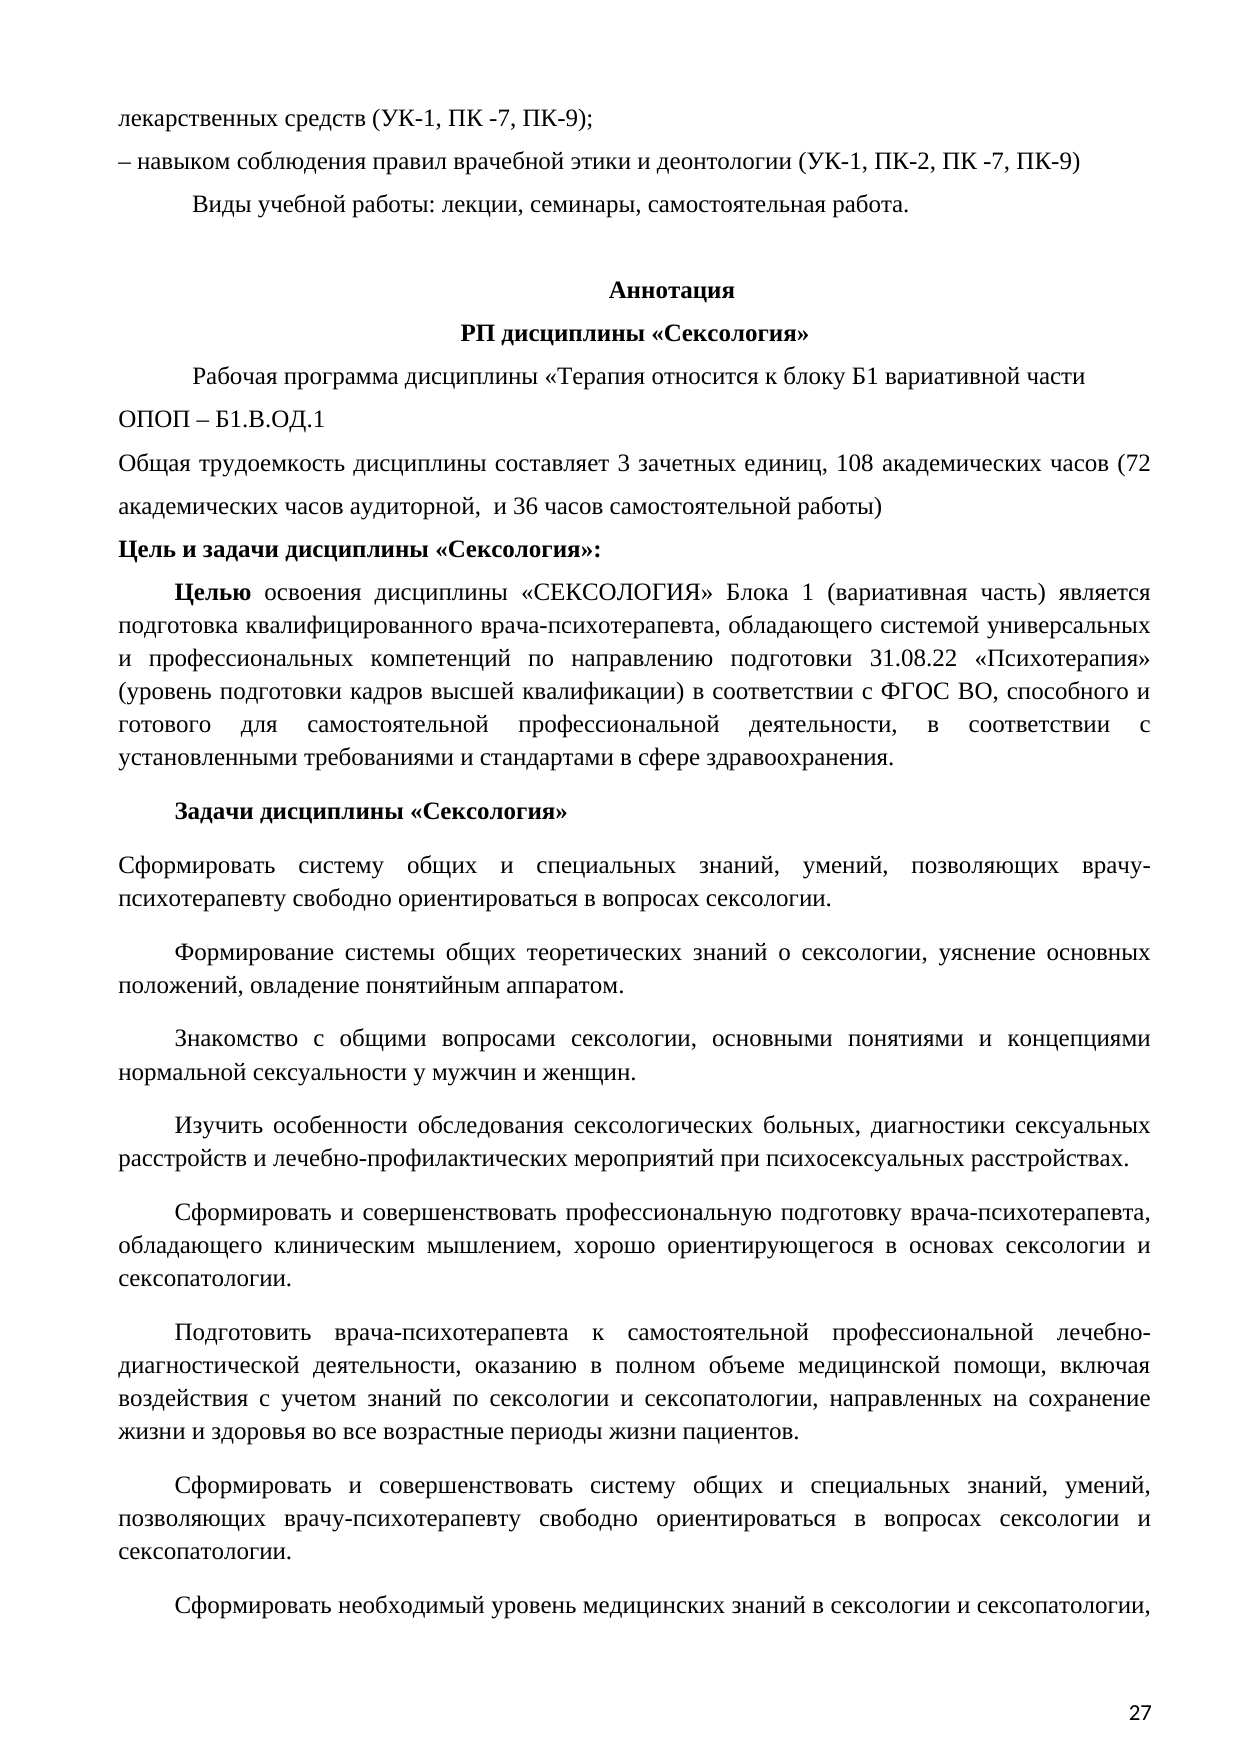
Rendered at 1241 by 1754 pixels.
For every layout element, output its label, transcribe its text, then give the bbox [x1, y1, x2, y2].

text РП дисциплины «Сексология» [118, 318, 1152, 347]
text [118, 103, 1152, 131]
text Сформировать и совершенствовать профессиональную подготовку врача-психотерапевта, обладающего клиническим мышлением, хорошо ориентирующегося в основах сексологии и сексопатологии. [118, 1197, 1152, 1292]
text Знакомство с общими вопросами сексологии, основными понятиями и концепциями нормальной сексуальности у мужчин и женщин. [118, 1023, 1152, 1085]
text Аннотация [118, 275, 1152, 304]
text Рабочая программа дисциплины «Терапия относится к блоку Б1 вариативной части ОПОП – Б1.В.ОД.1 [118, 361, 1152, 433]
text Общая трудоемкость дисциплины составляет 3 зачетных единиц, 108 академических часов (72 академических часов аудиторной, и 36 часов самостоятельной работы) [118, 448, 1152, 519]
text Сформировать систему общих и специальных знаний, умений, позволяющих врачу-психотерапевту свободно ориентироваться в вопросах сексологии. [118, 850, 1152, 912]
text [118, 1590, 1152, 1619]
text – навыком соблюдения правил врачебной этики и деонтологии (УК-1, ПК-2, ПК -7, ПК-9) [118, 146, 1152, 174]
text Сформировать и совершенствовать систему общих и специальных знаний, умений, позволяющих врачу-психотерапевту свободно ориентироваться в вопросах сексологии и сексопатологии. [118, 1470, 1152, 1565]
text Подготовить врача-психотерапевта к самостоятельной профессиональной лечебно-диагностической деятельности, оказанию в полном объеме медицинской помощи, включая воздействия с учетом знаний по сексологии и сексопатологии, направленных на сохранение жизни и здоровья во все возрастные периоды жизни пациентов. [118, 1317, 1152, 1445]
text Формирование системы общих теоретических знаний о сексологии, уяснение основных положений, овладение понятийным аппаратом. [118, 937, 1152, 998]
text Целью освоения дисциплины «СЕКСОЛОГИЯ» Блока 1 (вариативная часть) является подготовка квалифицированного врача-психотерапевта, обладающего системой универсальных и профессиональных компетенций по направлению подготовки 31.08.22 «Психотерапия» (уровень подготовки кадров высшей квалификации) в соответствии с ФГОС ВО, способного и готового для самостоятельной профессиональной деятельности, в соответствии с установленными требованиями и стандартами в сфере здравоохранения. [118, 577, 1152, 771]
text Цель и задачи дисциплины «Сексология»: [118, 534, 1152, 563]
text Задачи дисциплины «Сексология» [118, 796, 1152, 825]
text Виды учебной работы: лекции, семинары, самостоятельная работа. [118, 189, 1152, 218]
text Изучить особенности обследования сексологических больных, диагностики сексуальных расстройств и лечебно-профилактических мероприятий при психосексуальных расстройствах. [118, 1110, 1152, 1172]
